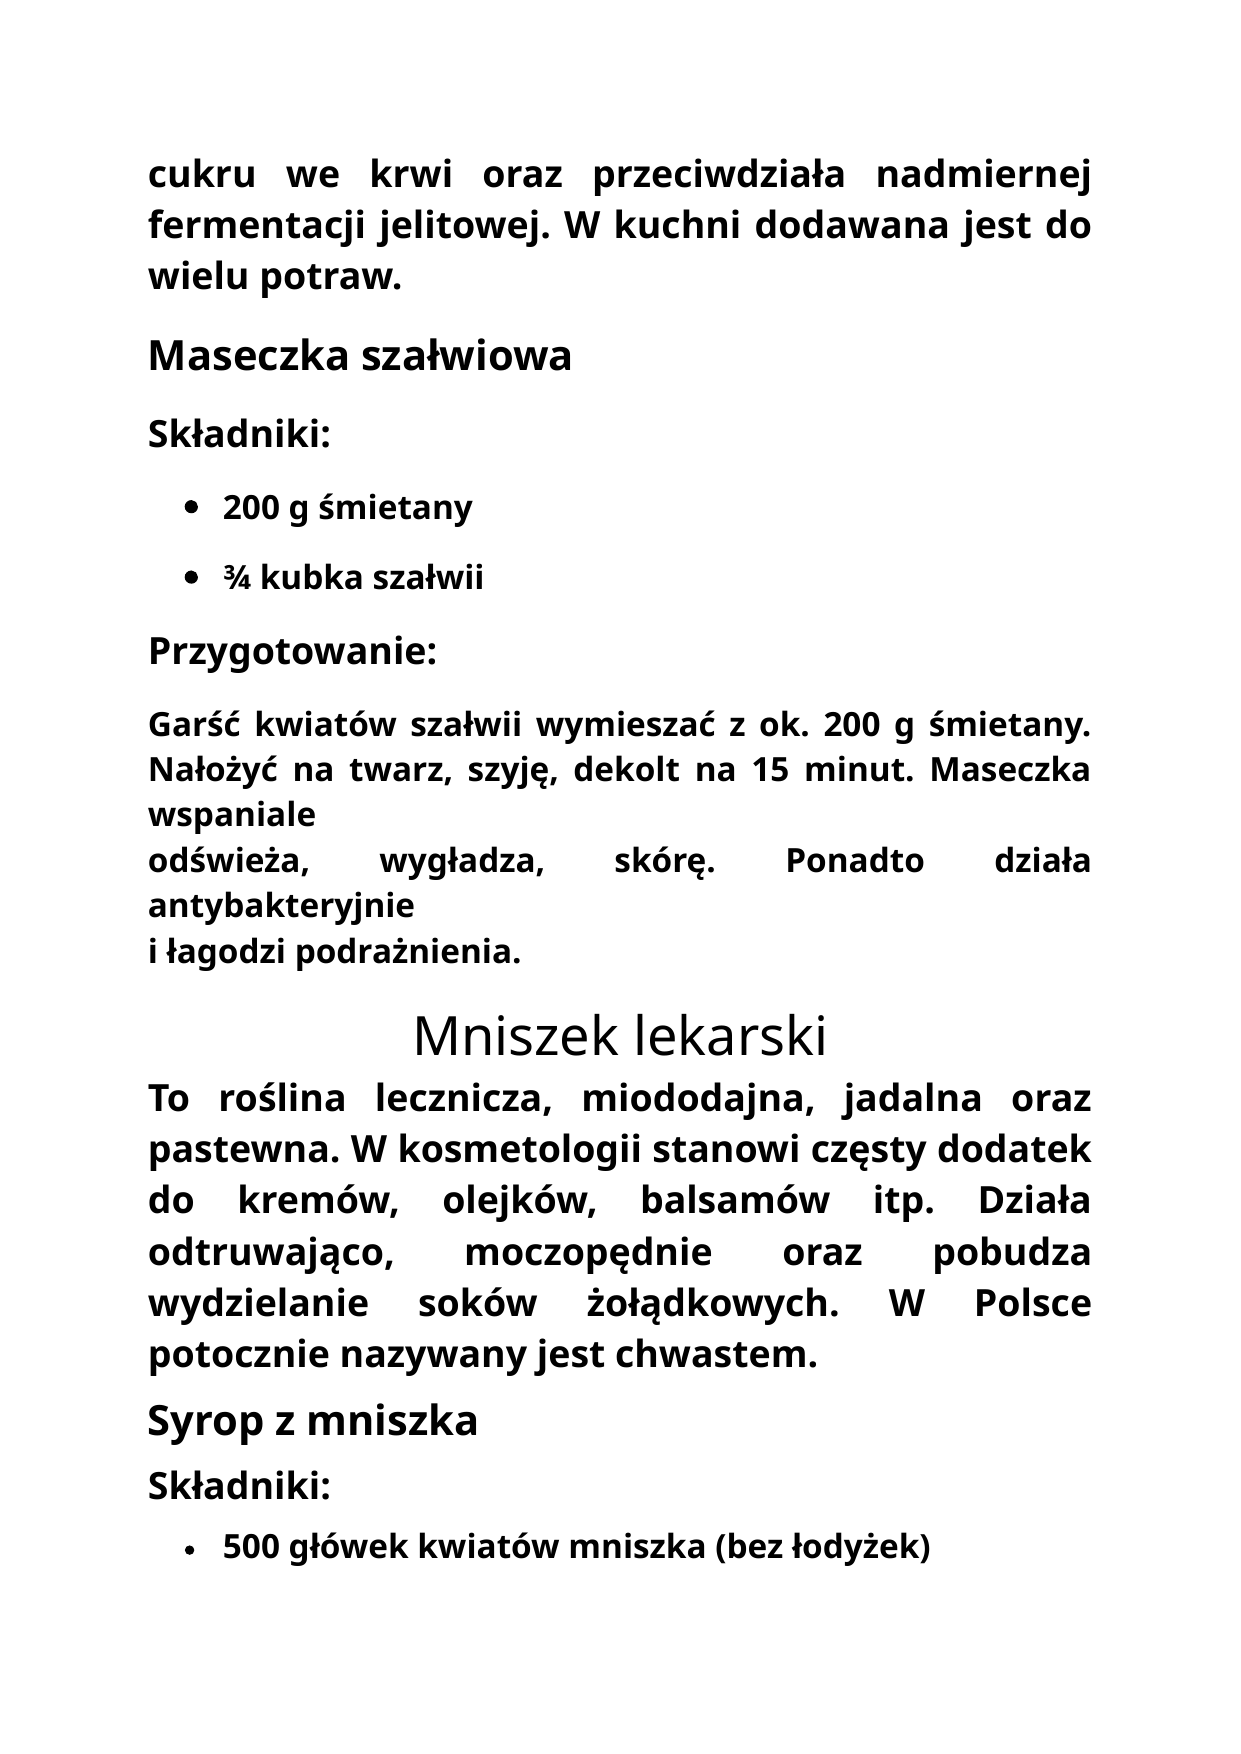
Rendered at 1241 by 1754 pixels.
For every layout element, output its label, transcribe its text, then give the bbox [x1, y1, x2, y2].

text Mniszek lekarski [148, 998, 1093, 1072]
list 200 g śmietany [185, 483, 1093, 529]
list ¾ kubka szałwii [185, 554, 1093, 599]
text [148, 148, 1093, 301]
text Składniki: [148, 407, 1093, 458]
text Maseczka szałwiowa [148, 326, 1093, 382]
text Syrop z mniszka [148, 1390, 1093, 1447]
text Przygotowanie: [148, 624, 1093, 675]
text Garść kwiatów szałwii wymieszać z ok. 200 g śmietany. Nałożyć na twarz, szyję, dekolt na 15 minut. Maseczka wspaniale odświeża, wygładza, skórę. Ponadto działa antybakteryjnie i łagodzi podrażnienia. [148, 700, 1093, 973]
text Składniki: [148, 1460, 1093, 1511]
list 500 główek kwiatów mniszka (bez łodyżek) [185, 1523, 1093, 1569]
text To roślina lecznicza, miododajna, jadalna oraz pastewna. W kosmetologii stanowi częsty dodatek do kremów, olejków, balsamów itp. Działa odtruwająco, moczopędnie oraz pobudza wydzielanie soków żołądkowych. W Polsce potocznie nazywany jest chwastem. [148, 1072, 1093, 1378]
